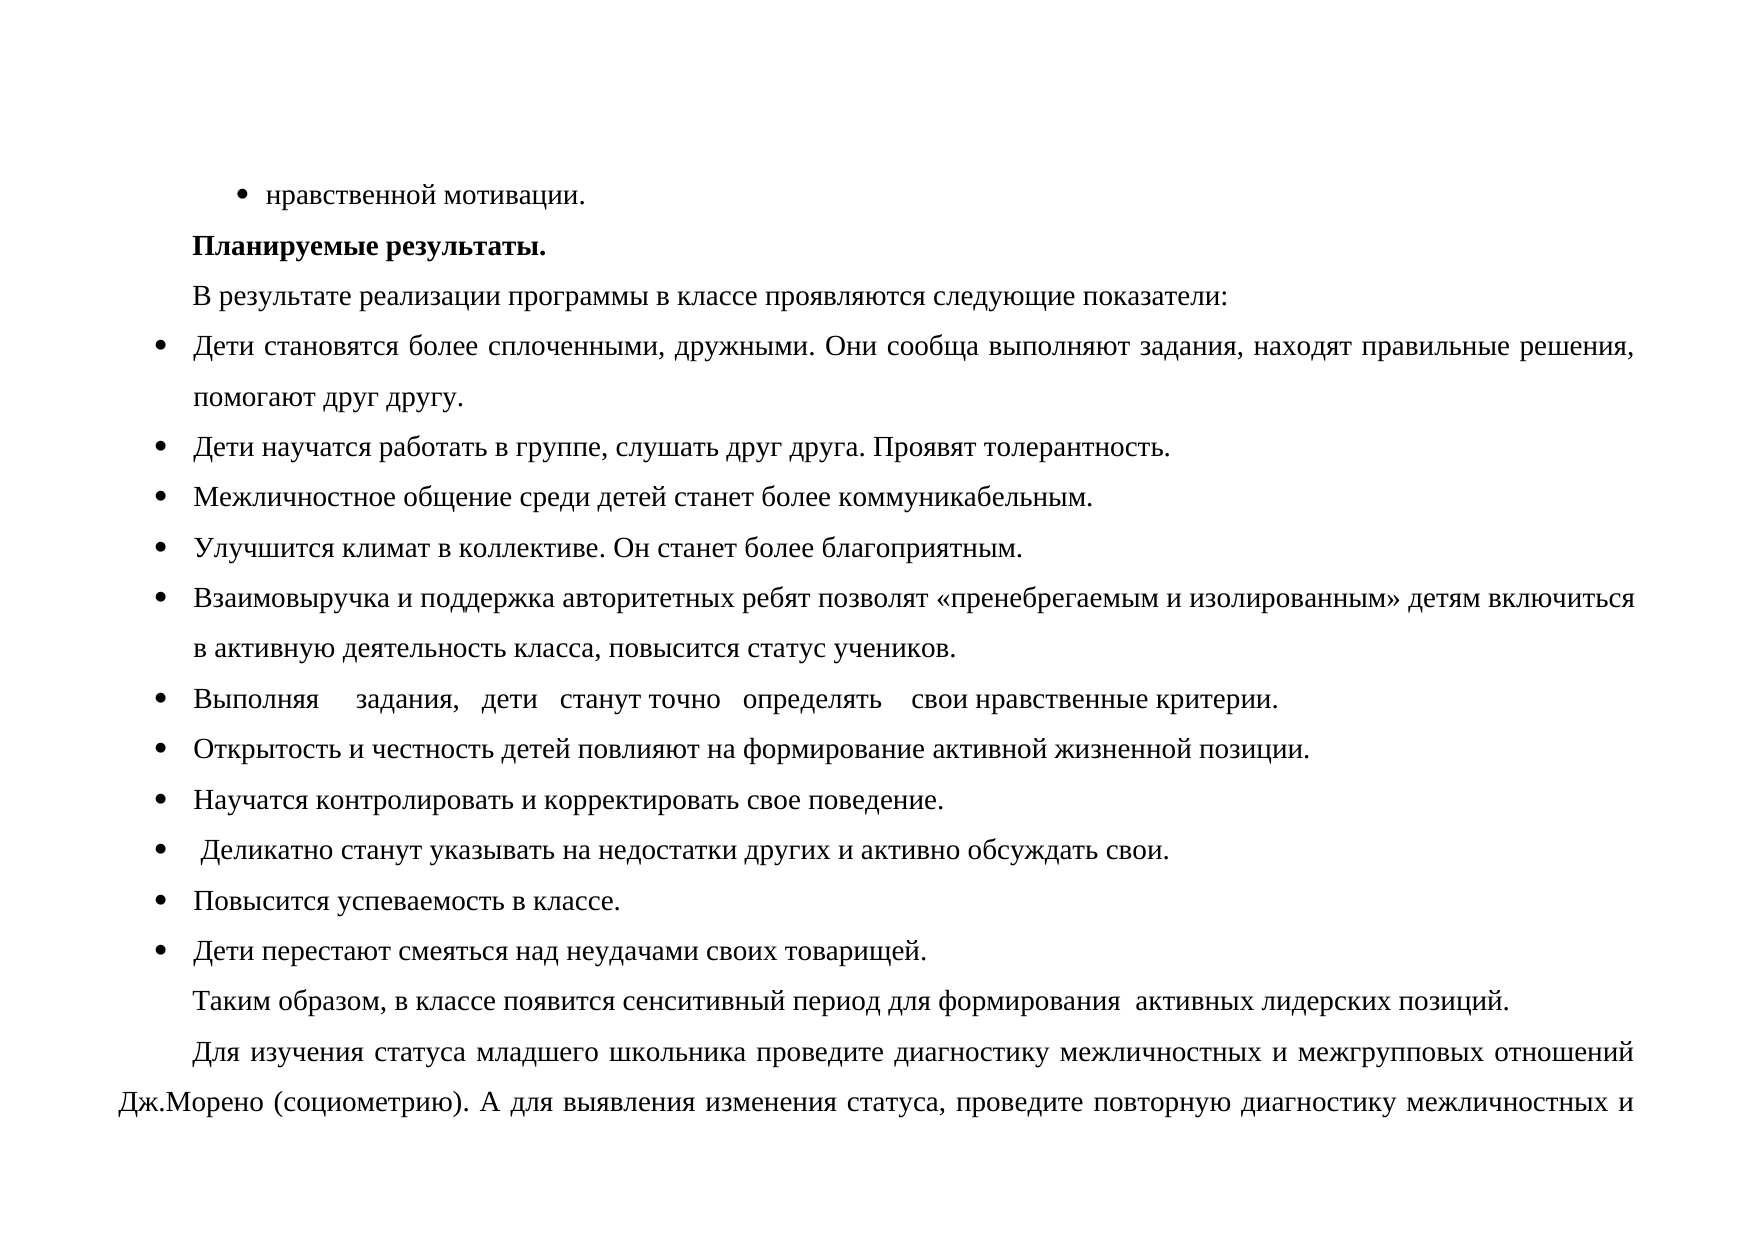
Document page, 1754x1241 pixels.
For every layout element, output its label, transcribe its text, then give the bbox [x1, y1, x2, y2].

list Научатся контролировать и корректировать свое поведение. [156, 782, 1636, 815]
list Дети перестают смеяться над неудачами своих товарищей. [156, 933, 1636, 967]
list Дети научатся работать в группе, слушать друг друга. Проявят толерантность. [156, 429, 1636, 463]
list Открытость и честность детей повлияют на формирование активной жизненной позиции. [156, 731, 1636, 765]
text В результате реализации программы в классе проявляются следующие показатели: [118, 278, 1636, 311]
list Взаимовыручка и поддержка авторитетных ребят позволят «пренебрегаемым и изолированным» детям включиться в активную деятельность класса, повысится статус учеников. [156, 580, 1636, 664]
list Деликатно станут указывать на недостатки других и активно обсуждать свои. [156, 832, 1636, 866]
list Повысится успеваемость в классе. [156, 883, 1636, 916]
text Таким образом, в классе появится сенситивный период для формирования активных лидерских позиций. [118, 983, 1636, 1017]
list Выполняя задания, дети станут точно определять свои нравственные критерии. [156, 681, 1636, 714]
list Улучшится климат в коллективе. Он станет более благоприятным. [156, 530, 1636, 563]
list Дети становятся более сплоченными, дружными. Они сообща выполняют задания, находят правильные решения, помогают друг другу. [156, 328, 1636, 412]
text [118, 1034, 1636, 1118]
list Межличностное общение среди детей станет более коммуникабельным. [156, 479, 1636, 513]
text Планируемые результаты. [118, 228, 1636, 261]
list нравственной мотивации. [193, 177, 1630, 211]
